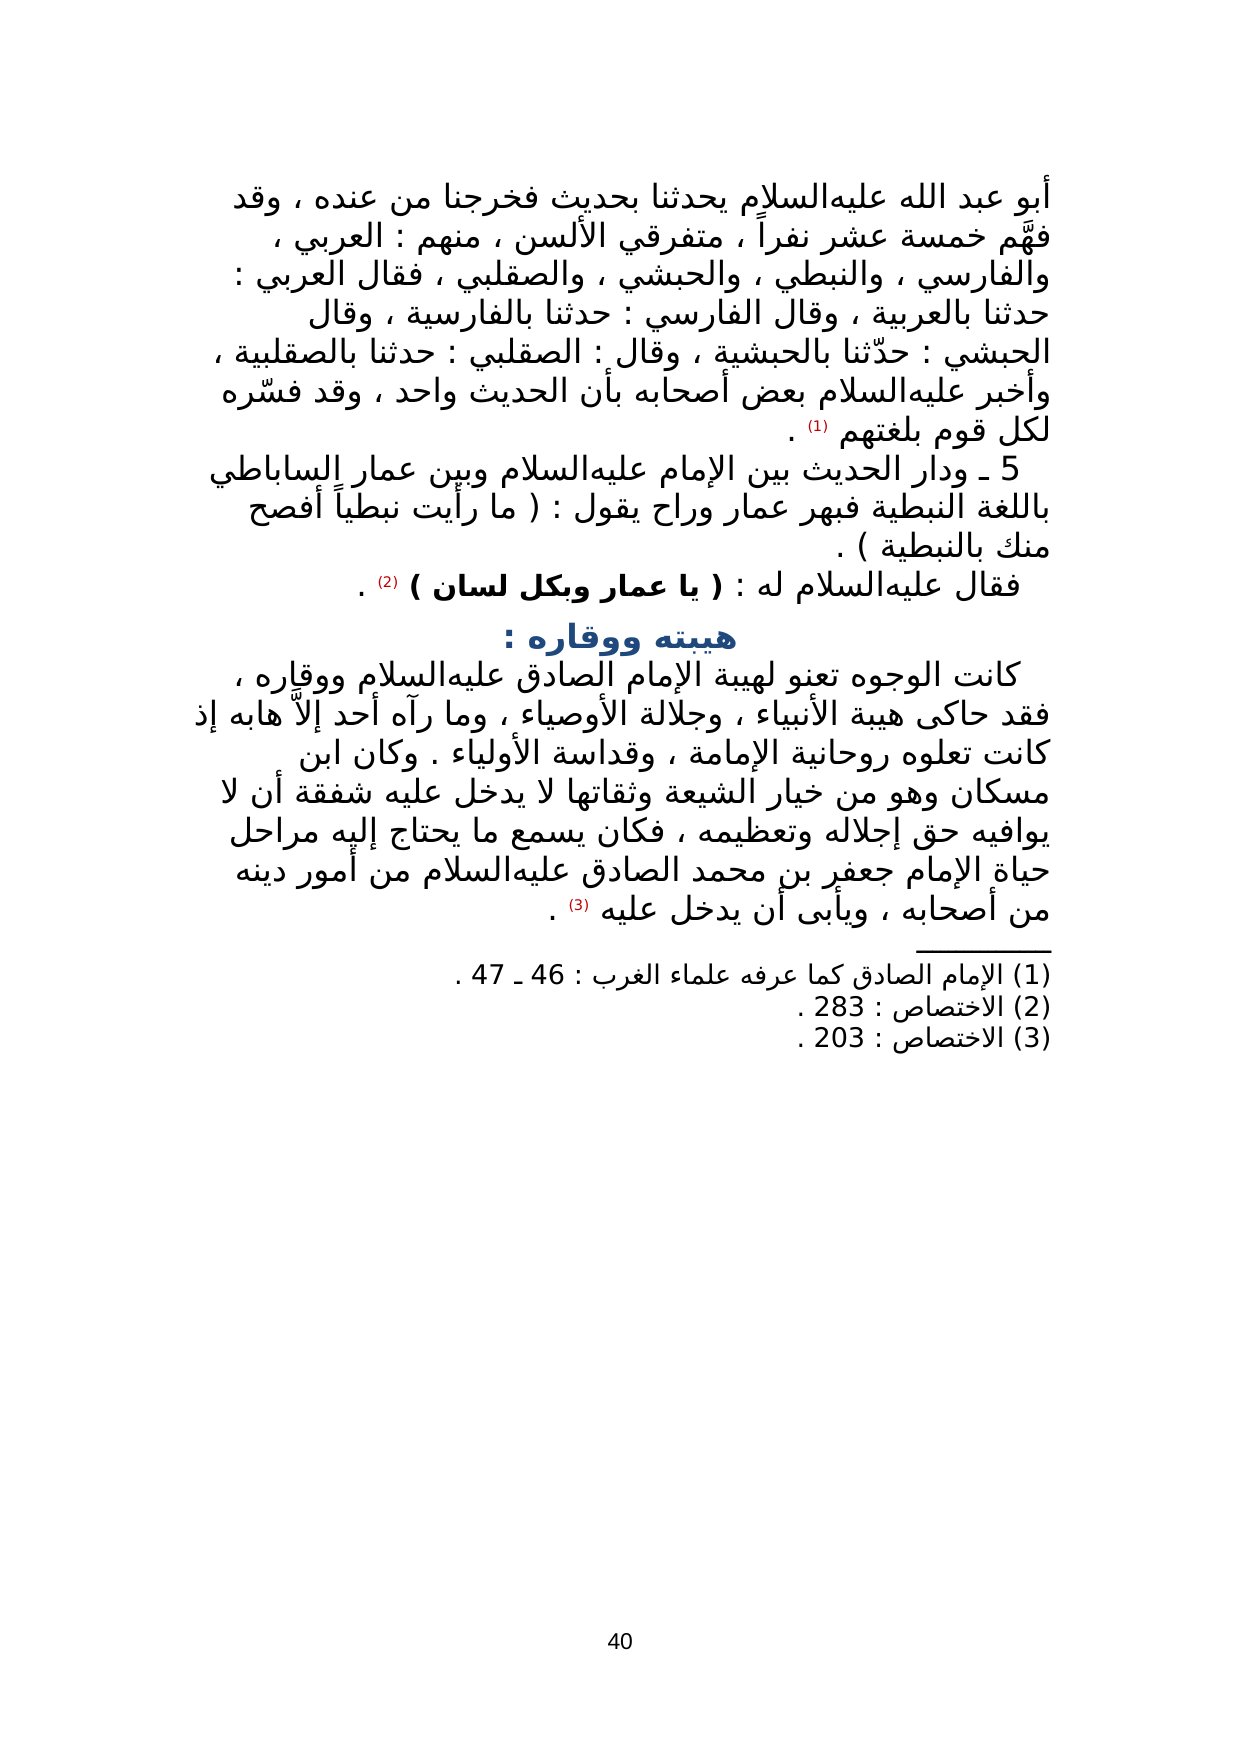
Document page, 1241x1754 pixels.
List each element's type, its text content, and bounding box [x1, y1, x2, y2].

subtitle هيبته ووقاره : [189, 617, 1051, 656]
text أبو عبد الله عليه‌السلام يحدثنا بحديث فخرجنا من عنده ، وقد فهَّم خمسة عشر نفراً ، متفرقي الألسن ، منهم : العربي ، والفارسي ، والنبطي ، والحبشي ، والصقلبي ، فقال العربي : حدثنا بالعربية ، وقال الفارسي : حدثنا بالفارسية ، وقال الحبشي : حدّثنا بالحبشية ، وقال : الصقلبي : حدثنا بالصقلبية ، وأخبر عليه‌السلام بعض أصحابه بأن الحديث واحد ، وقد فسّره لكل قوم بلغتهم (1) . [189, 177, 1051, 449]
text كانت الوجوه تعنو لهيبة الإمام الصادق عليه‌السلام ووقاره ، فقد حاكى هيبة الأنبياء ، وجلالة الأوصياء ، وما رآه أحد إلاَّ هابه إذ كانت تعلوه روحانية الإمامة ، وقداسة الأولياء . وكان ابن مسكان وهو من خيار الشيعة وثقاتها لا يدخل عليه شفقة أن لا يوافيه حق إجلاله وتعظيمه ، فكان يسمع ما يحتاج إليه مراحل حياة الإمام جعفر بن محمد الصادق عليه‌السلام من أمور دينه من أصحابه ، ويأبى أن يدخل عليه (3) . [189, 656, 1051, 928]
text (1) الإمام الصادق كما عرفه علماء الغرب : 46 ـ 47 . [189, 959, 1051, 991]
text 5 ـ ودار الحديث بين الإمام عليه‌السلام وبين عمار الساباطي باللغة النبطية فبهر عمار وراح يقول : ( ما رأيت نبطياً أفصح منك بالنبطية ) . [189, 449, 1051, 566]
text فقال عليه‌السلام له : ( يا عمار وبكل لسان ) (2) . [189, 566, 1051, 604]
text (2) الاختصاص : 283 . [189, 991, 1051, 1023]
text (3) الاختصاص : 203 . [189, 1023, 1051, 1054]
text ـــــــــــــــــ [189, 928, 1051, 959]
